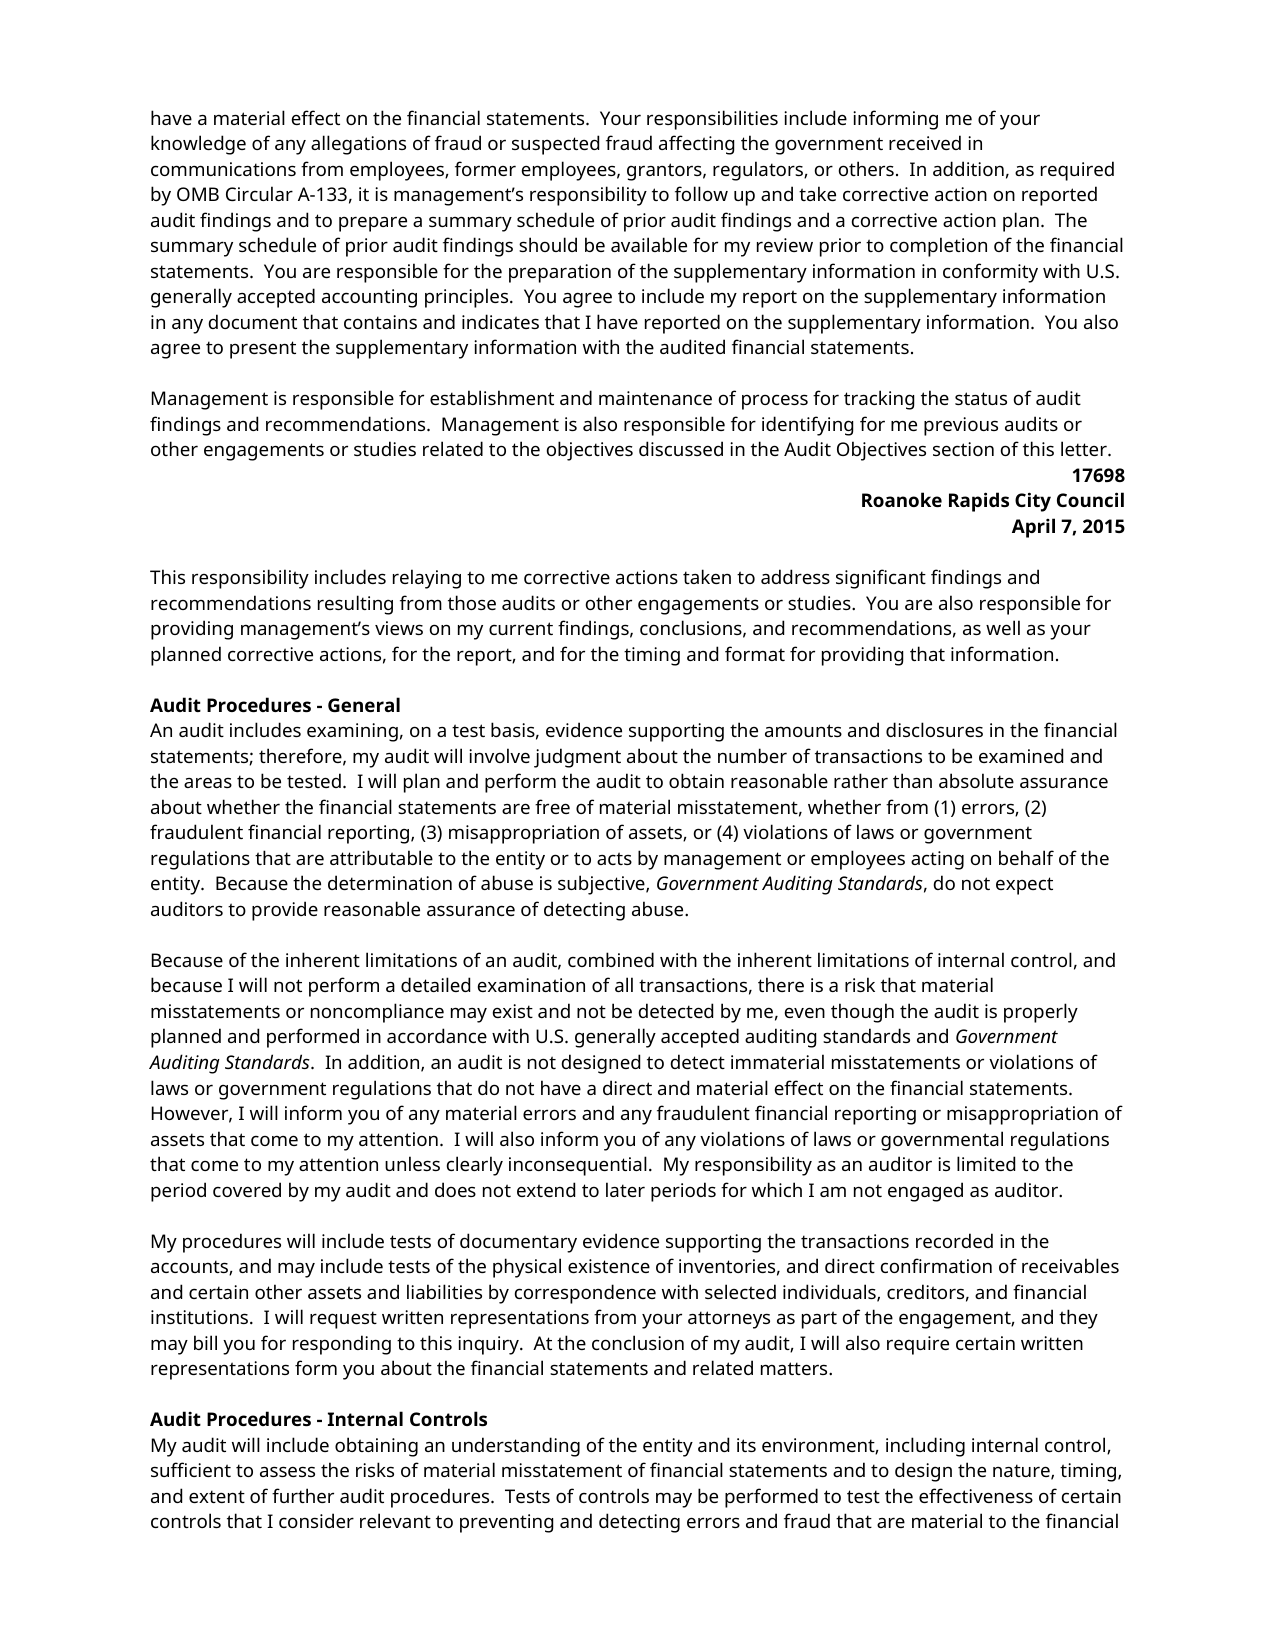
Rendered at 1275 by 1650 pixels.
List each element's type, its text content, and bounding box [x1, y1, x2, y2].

text This responsibility includes relaying to me corrective actions taken to address significant findings and recommendations resulting from those audits or other engagements or studies. You are also responsible for providing management’s views on my current findings, conclusions, and recommendations, as well as your planned corrective actions, for the report, and for the timing and format for providing that information. [150, 564, 1125, 666]
text Audit Procedures - General [150, 692, 1125, 717]
text My procedures will include tests of documentary evidence supporting the transactions recorded in the accounts, and may include tests of the physical existence of inventories, and direct confirmation of receivables and certain other assets and liabilities by correspondence with selected individuals, creditors, and financial institutions. I will request written representations from your attorneys as part of the engagement, and they may bill you for responding to this inquiry. At the conclusion of my audit, I will also require certain written representations form you about the financial statements and related matters. [150, 1228, 1125, 1381]
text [150, 1432, 1125, 1534]
text 17698 [150, 462, 1125, 488]
text Because of the inherent limitations of an audit, combined with the inherent limitations of internal control, and because I will not perform a detailed examination of all transactions, there is a risk that material misstatements or noncompliance may exist and not be detected by me, even though the audit is properly planned and performed in accordance with U.S. generally accepted auditing standards and Government Auditing Standards. In addition, an audit is not designed to detect immaterial misstatements or violations of laws or government regulations that do not have a direct and material effect on the financial statements. However, I will inform you of any material errors and any fraudulent financial reporting or misappropriation of assets that come to my attention. I will also inform you of any violations of laws or governmental regulations that come to my attention unless clearly inconsequential. My responsibility as an auditor is limited to the period covered by my audit and does not extend to later periods for which I am not engaged as auditor. [150, 947, 1125, 1202]
text Roanoke Rapids City Council [150, 488, 1125, 513]
text Management is responsible for establishment and maintenance of process for tracking the status of audit findings and recommendations. Management is also responsible for identifying for me previous audits or other engagements or studies related to the objectives discussed in the Audit Objectives section of this letter. [150, 386, 1125, 462]
text April 7, 2015 [150, 513, 1125, 539]
text An audit includes examining, on a test basis, evidence supporting the amounts and disclosures in the financial statements; therefore, my audit will involve judgment about the number of transactions to be examined and the areas to be tested. I will plan and perform the audit to obtain reasonable rather than absolute assurance about whether the financial statements are free of material misstatement, whether from (1) errors, (2) fraudulent financial reporting, (3) misappropriation of assets, or (4) violations of laws or government regulations that are attributable to the entity or to acts by management or employees acting on behalf of the entity. Because the determination of abuse is subjective, Government Auditing Standards, do not expect auditors to provide reasonable assurance of detecting abuse. [150, 717, 1125, 922]
text Audit Procedures - Internal Controls [150, 1407, 1125, 1432]
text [150, 105, 1125, 360]
